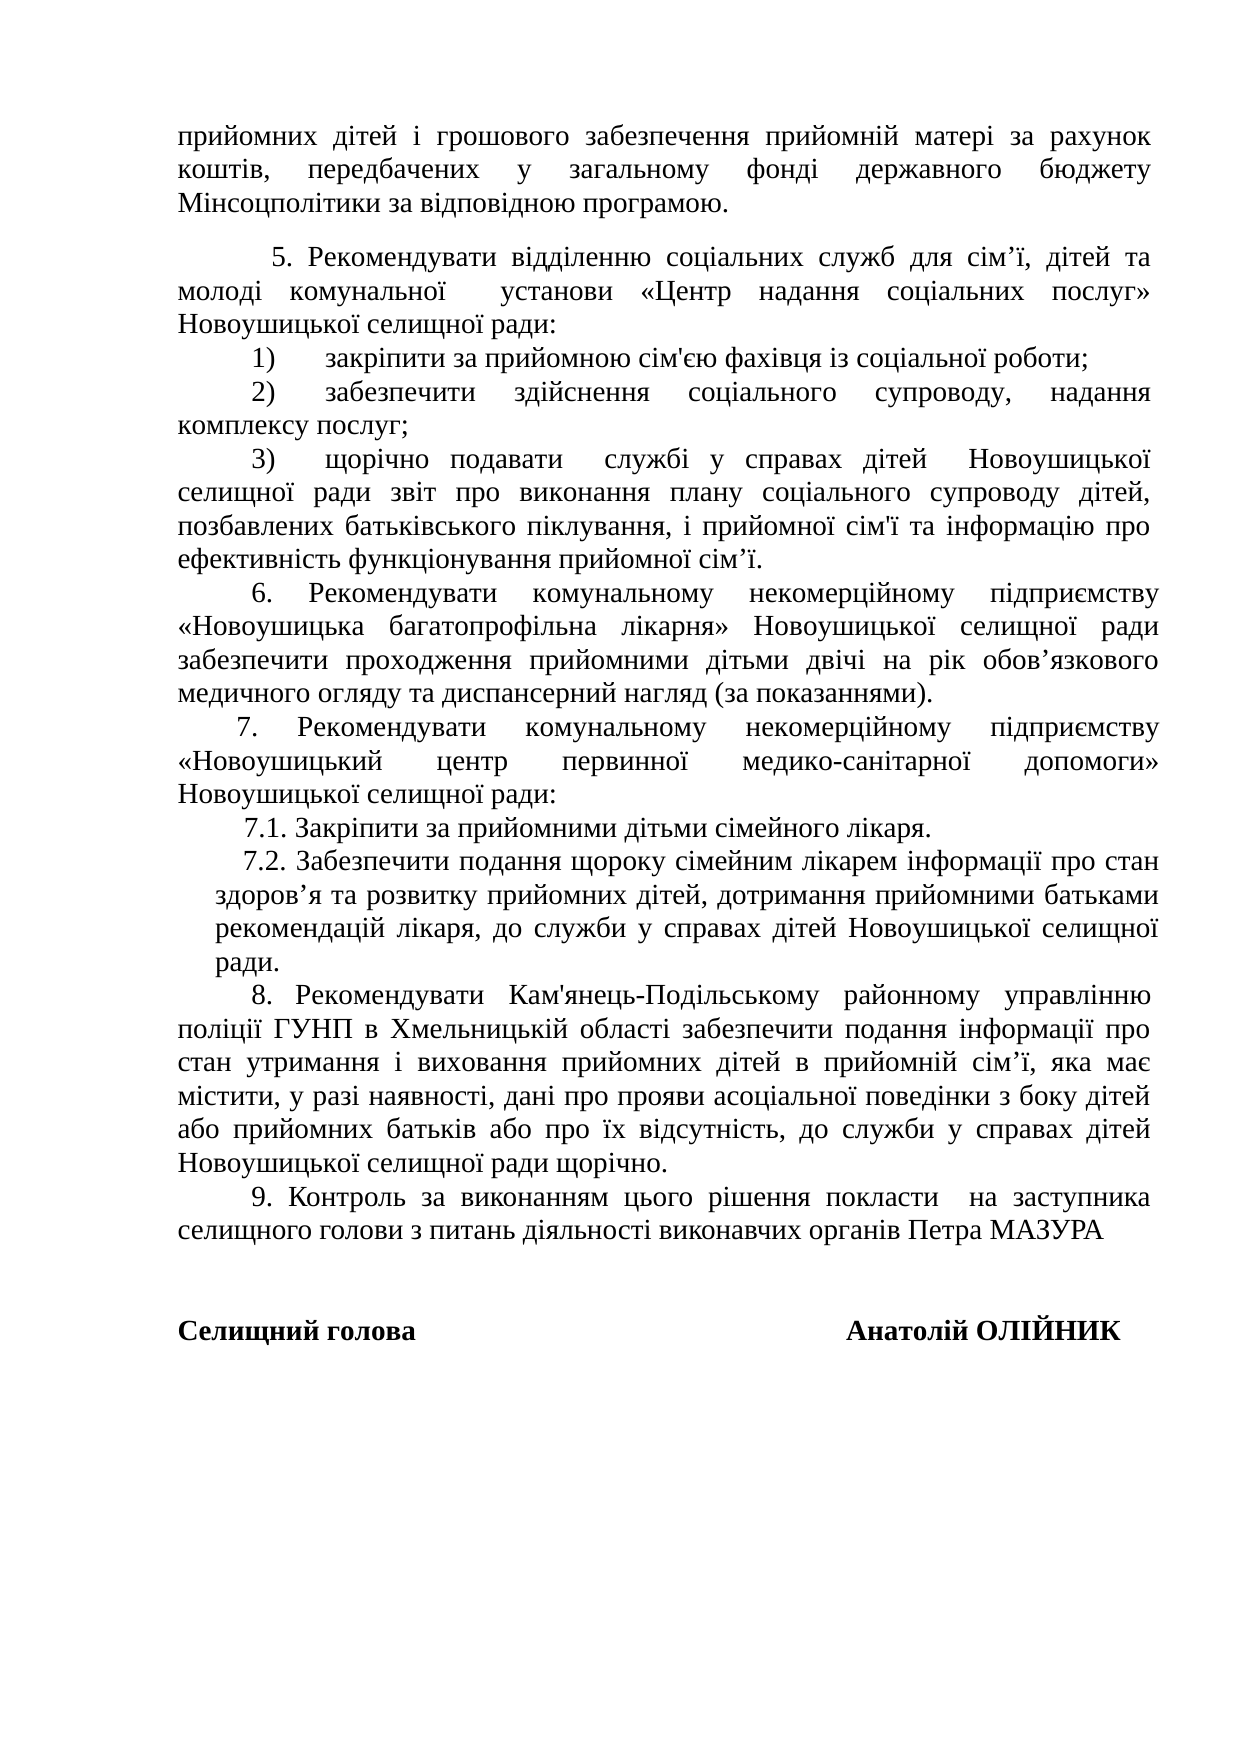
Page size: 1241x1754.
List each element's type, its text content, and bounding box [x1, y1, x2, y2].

text 7.2. Забезпечити подання щороку сімейним лікарем інформації про стан здоров’я та розвитку прийомних дітей, дотримання прийомними батьками рекомендацій лікаря, до служби у справах дітей Новоушицької селищної ради. [215, 843, 1160, 977]
text 7. Рекомендувати комунальному некомерційному підприємству «Новоушицький центр первинної медико-санітарної допомоги» Новоушицької селищної ради: [177, 709, 1160, 810]
text Селищний голова Анатолій ОЛІЙНИК [177, 1313, 1152, 1346]
text 2) забезпечити здійснення соціального супроводу, надання комплексу послуг; [177, 374, 1152, 441]
text 9. Контроль за виконанням цього рішення покласти на заступника селищного голови з питань діяльності виконавчих органів Петра МАЗУРА [177, 1179, 1152, 1246]
text 6. Рекомендувати комунальному некомерційному підприємству «Новоушицька багатопрофільна лікарня» Новоушицької селищної ради забезпечити проходження прийомними дітьми двічі на рік обов’язкового медичного огляду та диспансерний нагляд (за показаннями). [177, 575, 1160, 709]
text 3) щорічно подавати службі у справах дітей Новоушицької селищної ради звіт про виконання плану соціального супроводу дітей, позбавлених батьківського піклування, і прийомної сім'ї та інформацію про ефективність функціонування прийомної сім’ї. [177, 441, 1152, 575]
text 1) закріпити за прийомною сім'єю фахівця із соціальної роботи; [177, 340, 1152, 374]
text 5. Рекомендувати відділенню соціальних служб для сім’ї, дітей та молоді комунальної установи «Центр надання соціальних послуг» Новоушицької селищної ради: [177, 239, 1152, 340]
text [177, 118, 1152, 219]
text 8. Рекомендувати Кам'янець-Подільському районному управлінню поліції ГУНП в Хмельницькій області забезпечити подання інформації про стан утримання і виховання прийомних дітей в прийомній сім’ї, яка має містити, у разі наявності, дані про прояви асоціальної поведінки з боку дітей або прийомних батьків або про їх відсутність, до служби у справах дітей Новоушицької селищної ради щорічно. [177, 977, 1152, 1179]
text 7.1. Закріпити за прийомними дітьми сімейного лікаря. [177, 810, 1160, 843]
